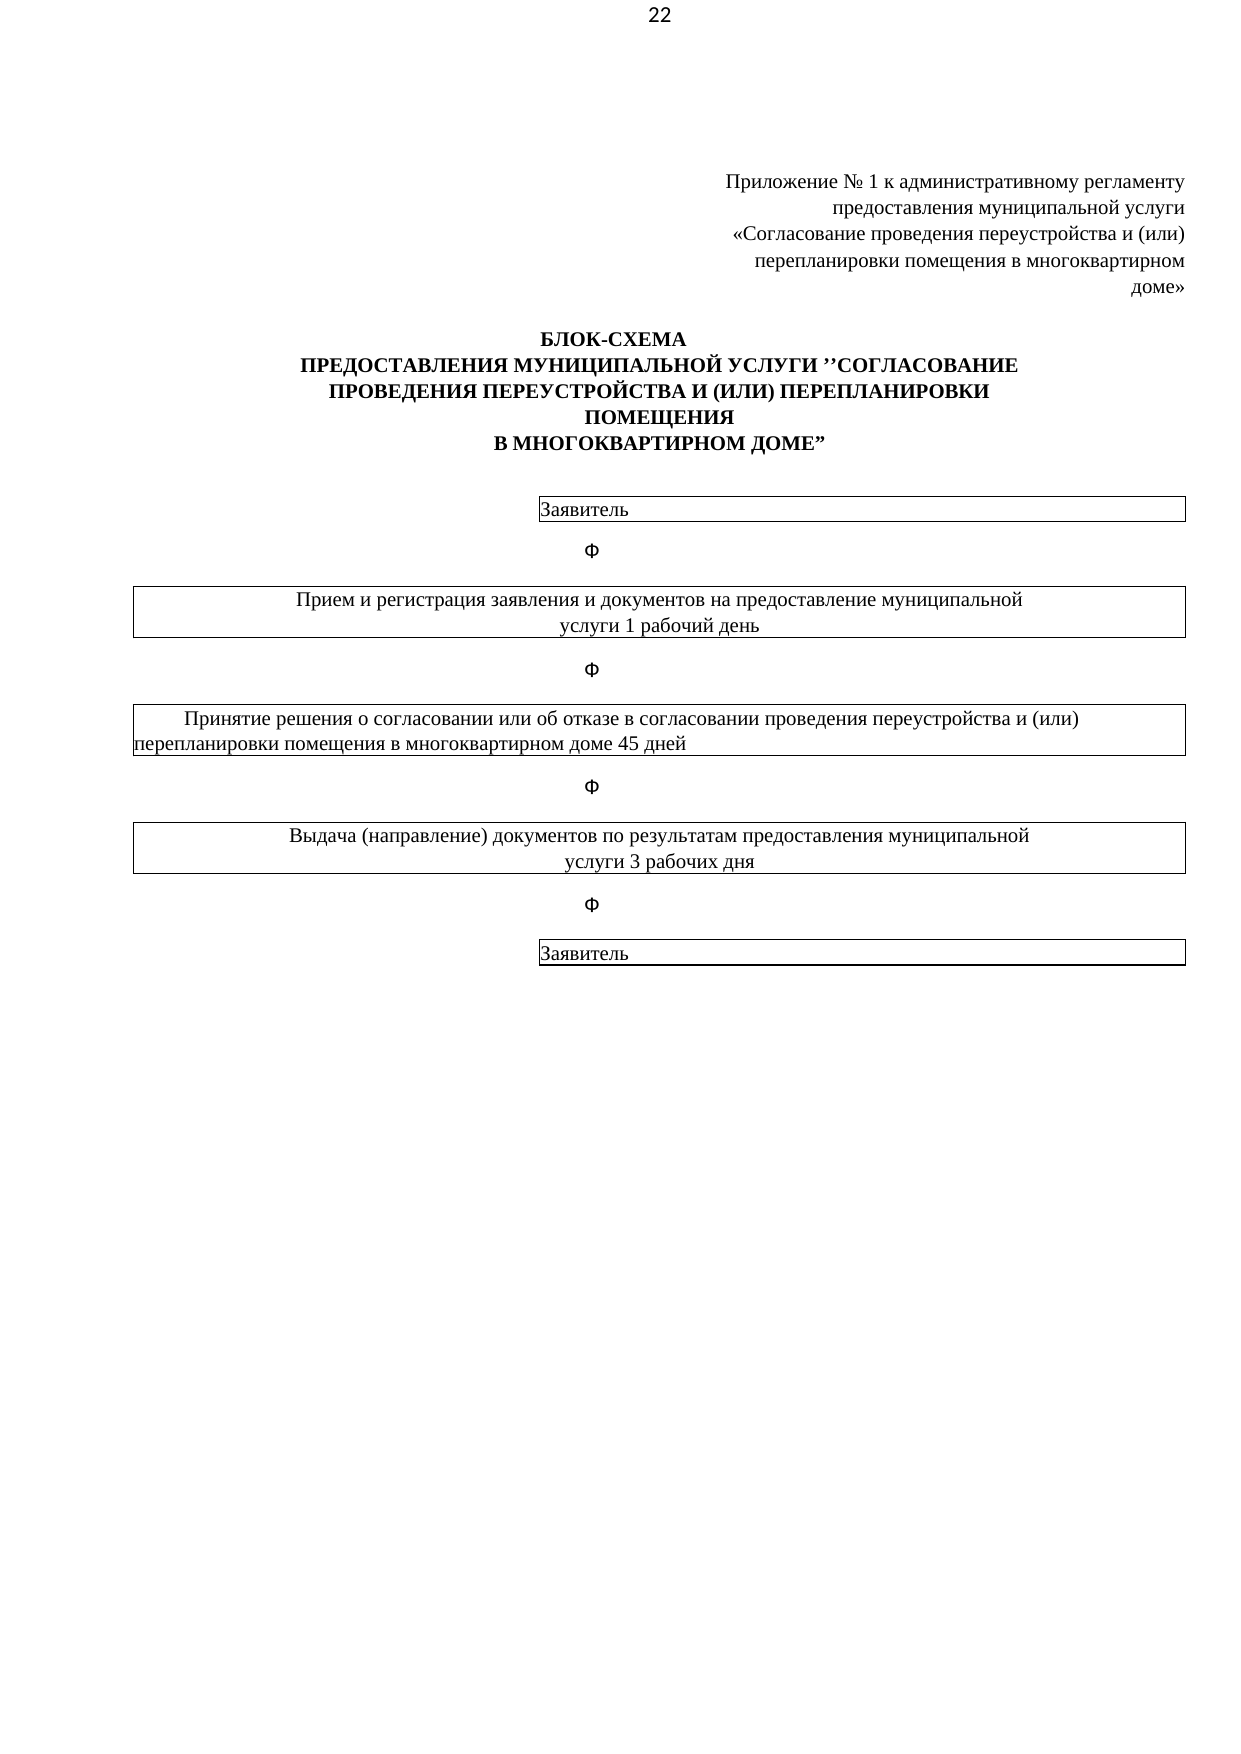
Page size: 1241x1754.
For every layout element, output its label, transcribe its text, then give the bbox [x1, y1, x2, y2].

text Ф [584, 657, 1185, 681]
text Ф [584, 539, 1185, 563]
text Ф [584, 892, 1185, 916]
text ПРЕДОСТАВЛЕНИЯ МУНИЦИПАЛЬНОЙ УСЛУГИ ’’СОГЛАСОВАНИЕ ПРОВЕДЕНИЯ ПЕРЕУСТРОЙСТВА И (ИЛИ) ПЕРЕПЛАНИРОВКИ ПОМЕЩЕНИЯ [134, 353, 1185, 429]
text Ф [584, 775, 1185, 799]
text Прием и регистрация заявления и документов на предоставление муниципальной услуги 1 рабочий день [134, 587, 1185, 637]
text Принятие решения о согласовании или об отказе в согласовании проведения переустройства и (или) перепланировки помещения в многоквартирном доме 45 дней [134, 705, 1185, 755]
text Выдача (направление) документов по результатам предоставления муниципальной услуги 3 рабочих дня [134, 823, 1185, 873]
text Приложение № 1 к административному регламенту предоставления муниципальной услуги «Согласование проведения переустройства и (или) перепланировки помещения в многоквартирном доме» [713, 169, 1185, 298]
text В МНОГОКВАРТИРНОМ ДОМЕ” [134, 431, 1185, 455]
text БЛОК-СХЕМА [540, 327, 1185, 351]
text Заявитель [540, 940, 1185, 964]
text Заявитель [540, 497, 1185, 521]
